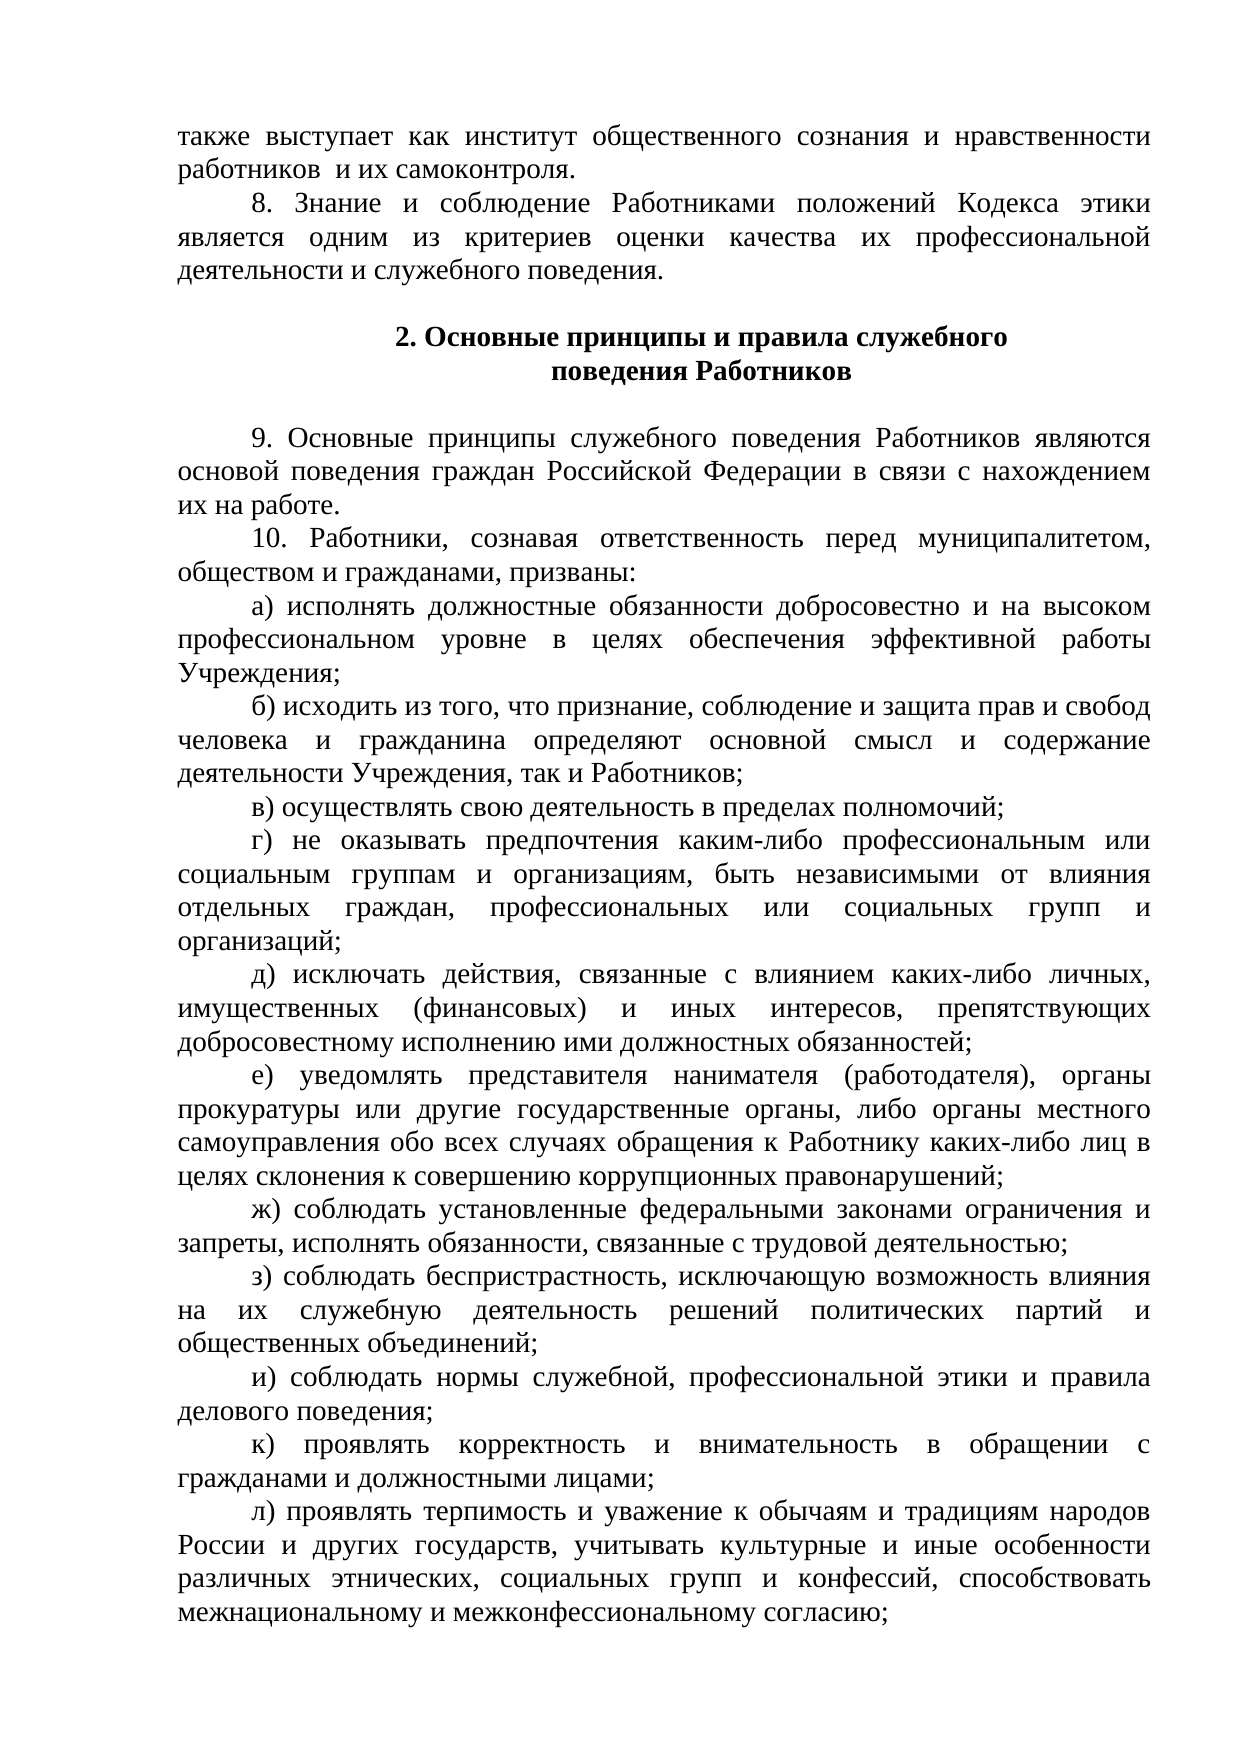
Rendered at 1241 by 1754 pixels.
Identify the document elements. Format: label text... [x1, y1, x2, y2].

text 10. Работники, сознавая ответственность перед муниципалитетом, обществом и гражданами, призваны: [177, 521, 1152, 588]
text д) исключать действия, связанные с влиянием каких-либо личных, имущественных (финансовых) и иных интересов, препятствующих добросовестному исполнению ими должностных обязанностей; [177, 957, 1152, 1057]
text 8. Знание и соблюдение Работниками положений Кодекса этики является одним из критериев оценки качества их профессиональной деятельности и служебного поведения. [177, 185, 1152, 286]
text е) уведомлять представителя нанимателя (работодателя), органы прокуратуры или другие государственные органы, либо органы местного самоуправления обо всех случаях обращения к Работнику каких-либо лиц в целях склонения к совершению коррупционных правонарушений; [177, 1057, 1152, 1191]
text поведения Работников [177, 353, 1152, 386]
text б) исходить из того, что признание, соблюдение и защита прав и свобод человека и гражданина определяют основной смысл и содержание деятельности Учреждения, так и Работников; [177, 688, 1152, 789]
text а) исполнять должностные обязанности добросовестно и на высоком профессиональном уровне в целях обеспечения эффективной работы Учреждения; [177, 588, 1152, 688]
text и) соблюдать нормы служебной, профессиональной этики и правила делового поведения; [177, 1359, 1152, 1426]
text в) осуществлять свою деятельность в пределах полномочий; [177, 789, 1152, 822]
text л) проявлять терпимость и уважение к обычаям и традициям народов России и других государств, учитывать культурные и иные особенности различных этнических, социальных групп и конфессий, способствовать межнациональному и межконфессиональному согласию; [177, 1493, 1152, 1627]
text ж) соблюдать установленные федеральными законами ограничения и запреты, исполнять обязанности, связанные с трудовой деятельностью; [177, 1191, 1152, 1258]
text г) не оказывать предпочтения каким-либо профессиональным или социальным группам и организациям, быть независимыми от влияния отдельных граждан, профессиональных или социальных групп и организаций; [177, 822, 1152, 957]
text к) проявлять корректность и внимательность в обращении с гражданами и должностными лицами; [177, 1426, 1152, 1493]
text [177, 118, 1152, 185]
text 2. Основные принципы и правила служебного [177, 319, 1152, 353]
text з) соблюдать беспристрастность, исключающую возможность влияния на их служебную деятельность решений политических партий и общественных объединений; [177, 1258, 1152, 1359]
text 9. Основные принципы служебного поведения Работников являются основой поведения граждан Российской Федерации в связи с нахождением их на работе. [177, 420, 1152, 521]
